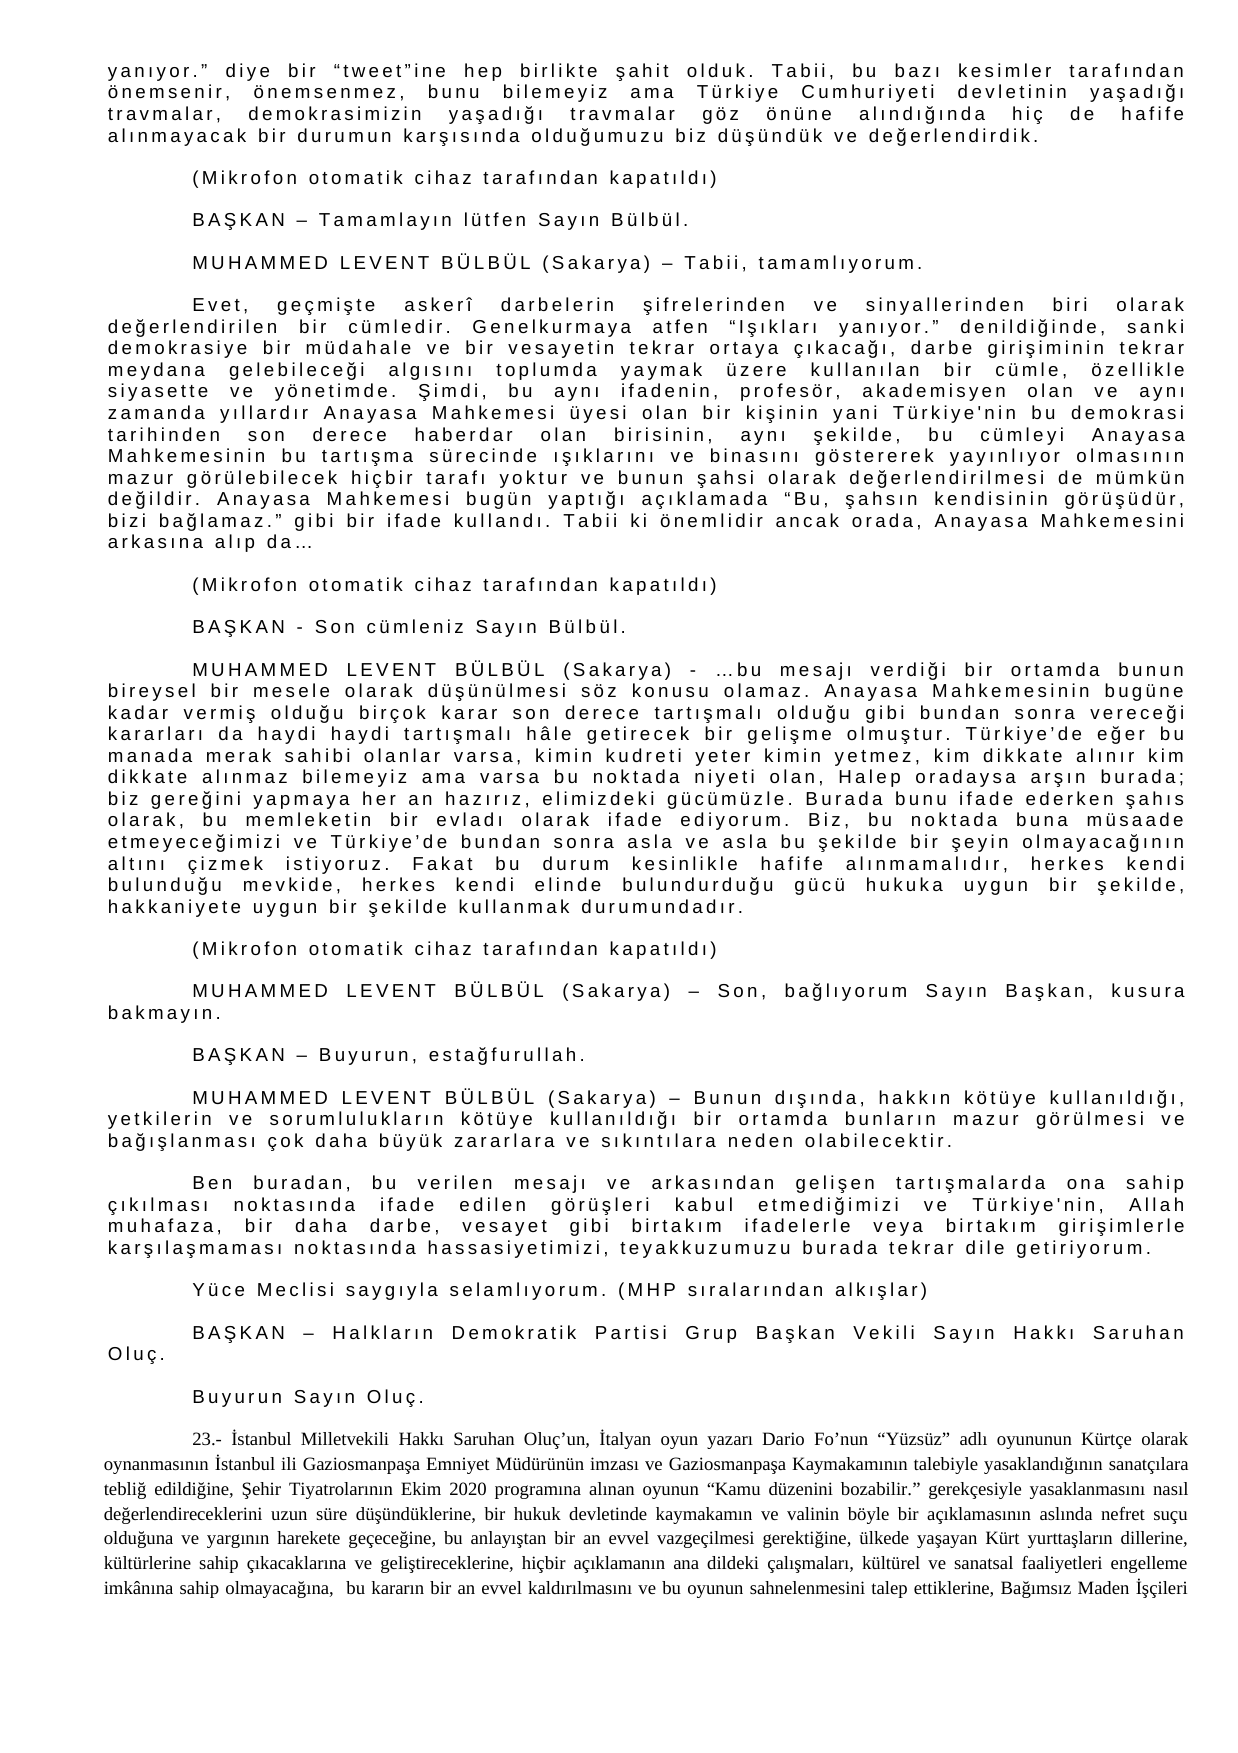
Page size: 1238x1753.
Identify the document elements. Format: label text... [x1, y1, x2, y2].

text Yüce Meclisi saygıyla selamlıyorum. (MHP sıralarından alkışlar) [108, 1279, 1186, 1301]
text MUHAMMED LEVENT BÜLBÜL (Sakarya) – Son, bağlıyorum Sayın Başkan, kusura bakmayın. [108, 980, 1186, 1023]
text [108, 60, 1186, 146]
text Ben buradan, bu verilen mesajı ve arkasından gelişen tartışmalarda ona sahip çıkılması noktasında ifade edilen görüşleri kabul etmediğimizi ve Türkiye'nin, Allah muhafaza, bir daha darbe, vesayet gibi birtakım ifadelerle veya birtakım girişimlerle karşılaşmaması noktasında hassasiyetimizi, teyakkuzumuzu burada tekrar dile getiriyorum. [108, 1172, 1186, 1258]
text BAŞKAN – Tamamlayın lütfen Sayın Bülbül. [108, 209, 1186, 231]
text Evet, geçmişte askerî darbelerin şifrelerinden ve sinyallerinden biri olarak değerlendirilen bir cümledir. Genelkurmaya atfen “Işıkları yanıyor.” denildiğinde, sanki demokrasiye bir müdahale ve bir vesayetin tekrar ortaya çıkacağı, darbe girişiminin tekrar meydana gelebileceği algısını toplumda yaymak üzere kullanılan bir cümle, özellikle siyasette ve yönetimde. Şimdi, bu aynı ifadenin, profesör, akademisyen olan ve aynı zamanda yıllardır Anayasa Mahkemesi üyesi olan bir kişinin yani Türkiye'nin bu demokrasi tarihinden son derece haberdar olan birisinin, aynı şekilde, bu cümleyi Anayasa Mahkemesinin bu tartışma sürecinde ışıklarını ve binasını göstererek yayınlıyor olmasının mazur görülebilecek hiçbir tarafı yoktur ve bunun şahsi olarak değerlendirilmesi de mümkün değildir. Anayasa Mahkemesi bugün yaptığı açıklamada “Bu, şahsın kendisinin görüşüdür, bizi bağlamaz.” gibi bir ifade kullandı. Tabii ki önemlidir ancak orada, Anayasa Mahkemesini arkasına alıp da… [108, 294, 1186, 553]
text Buyurun Sayın Oluç. [108, 1386, 1186, 1407]
text BAŞKAN - Son cümleniz Sayın Bülbül. [108, 616, 1186, 637]
text MUHAMMED LEVENT BÜLBÜL (Sakarya) – Bunun dışında, hakkın kötüye kullanıldığı, yetkilerin ve sorumlulukların kötüye kullanıldığı bir ortamda bunların mazur görülmesi ve bağışlanması çok daha büyük zararlara ve sıkıntılara neden olabilecektir. [108, 1087, 1186, 1151]
text MUHAMMED LEVENT BÜLBÜL (Sakarya) - …bu mesajı verdiği bir ortamda bunun bireysel bir mesele olarak düşünülmesi söz konusu olamaz. Anayasa Mahkemesinin bugüne kadar vermiş olduğu birçok karar son derece tartışmalı olduğu gibi bundan sonra vereceği kararları da haydi haydi tartışmalı hâle getirecek bir gelişme olmuştur. Türkiye’de eğer bu manada merak sahibi olanlar varsa, kimin kudreti yeter kimin yetmez, kim dikkate alınır kim dikkate alınmaz bilemeyiz ama varsa bu noktada niyeti olan, Halep oradaysa arşın burada; biz gereğini yapmaya her an hazırız, elimizdeki gücümüzle. Burada bunu ifade ederken şahıs olarak, bu memleketin bir evladı olarak ifade ediyorum. Biz, bu noktada buna müsaade etmeyeceğimizi ve Türkiye’de bundan sonra asla ve asla bu şekilde bir şeyin olmayacağının altını çizmek istiyoruz. Fakat bu durum kesinlikle hafife alınmamalıdır, herkes kendi bulunduğu mevkide, herkes kendi elinde bulundurduğu gücü hukuka uygun bir şekilde, hakkaniyete uygun bir şekilde kullanmak durumundadır. [108, 658, 1186, 917]
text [103, 1428, 1190, 1598]
text (Mikrofon otomatik cihaz tarafından kapatıldı) [108, 167, 1186, 188]
text (Mikrofon otomatik cihaz tarafından kapatıldı) [108, 573, 1186, 595]
text (Mikrofon otomatik cihaz tarafından kapatıldı) [108, 938, 1186, 959]
text BAŞKAN – Buyurun, estağfurullah. [108, 1044, 1186, 1066]
text BAŞKAN – Halkların Demokratik Partisi Grup Başkan Vekili Sayın Hakkı Saruhan Oluç. [108, 1322, 1186, 1365]
text MUHAMMED LEVENT BÜLBÜL (Sakarya) – Tabii, tamamlıyorum. [108, 252, 1186, 273]
